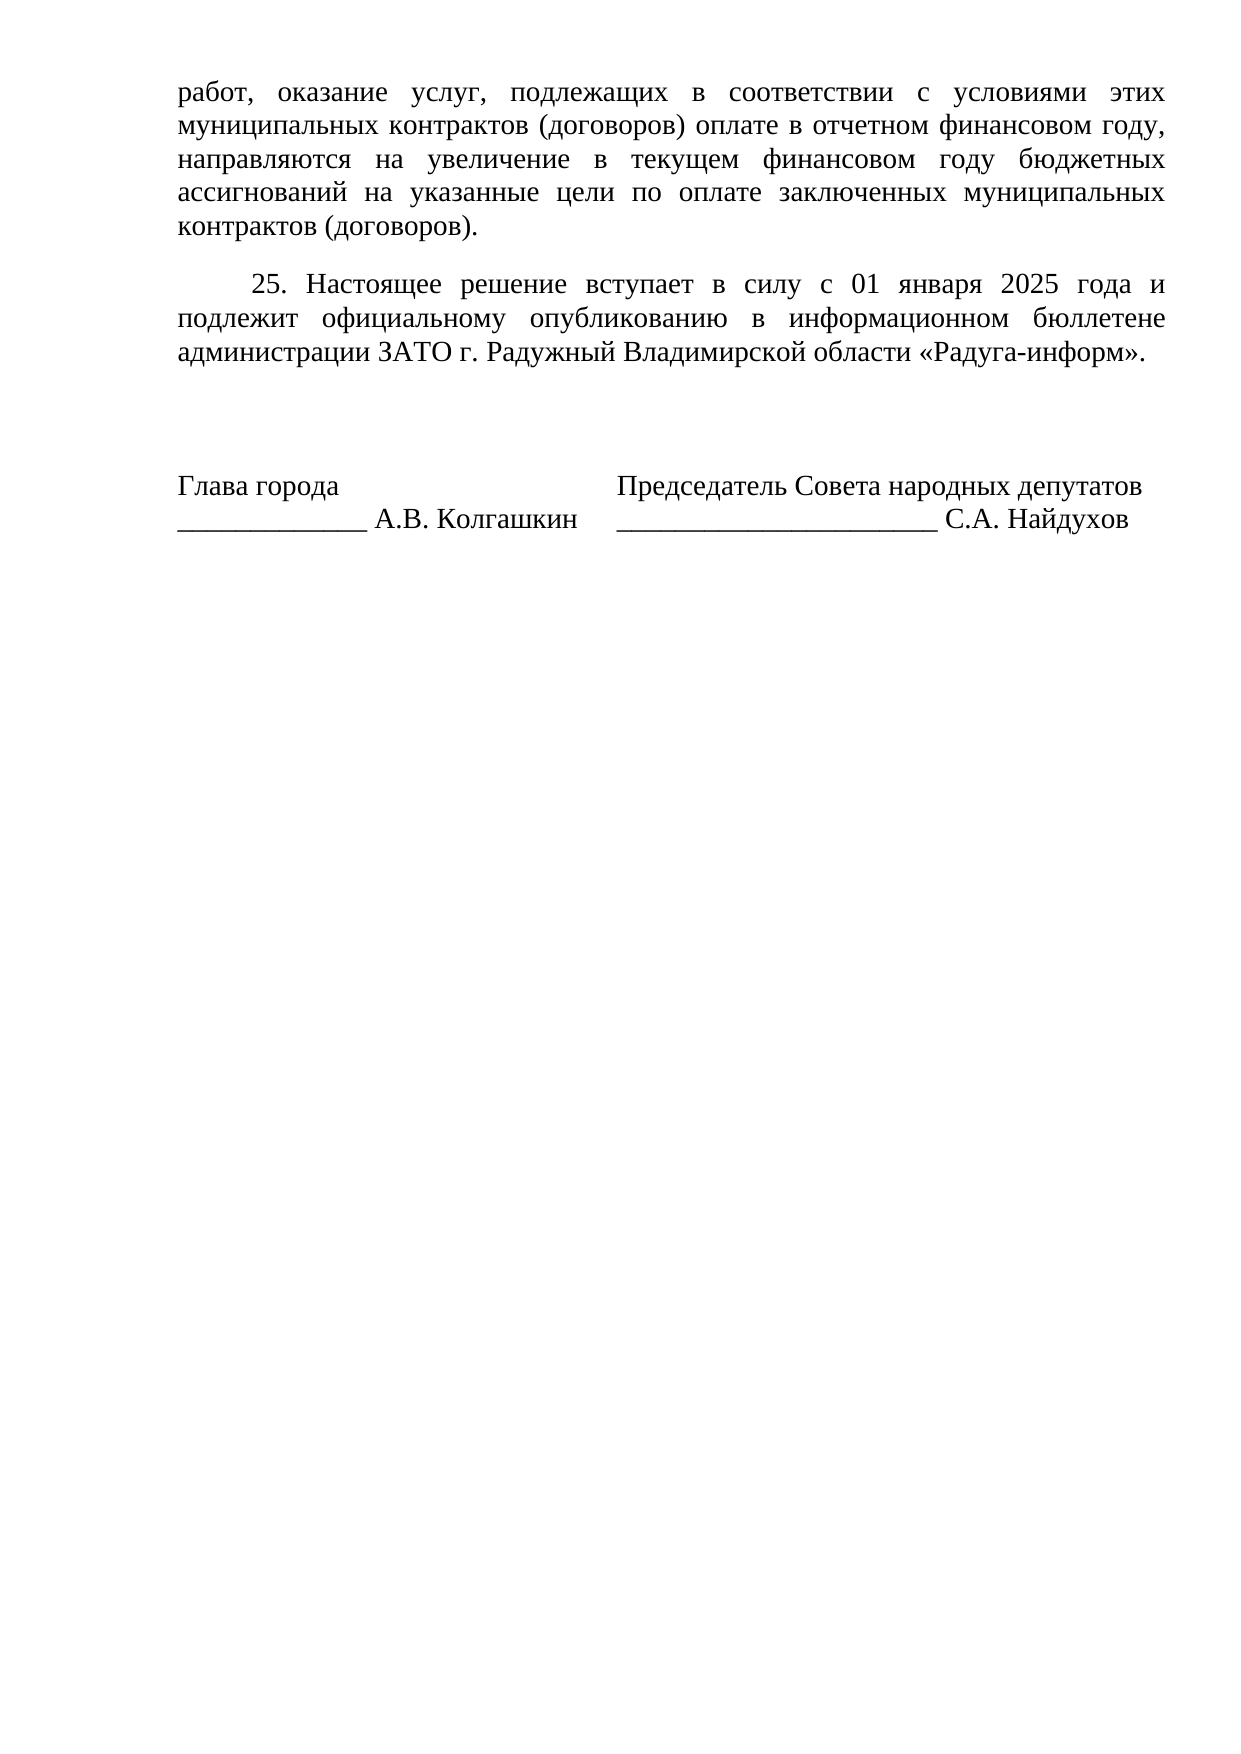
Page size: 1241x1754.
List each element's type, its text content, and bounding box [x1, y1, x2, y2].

text 25. Настоящее решение вступает в силу с 01 января 2025 года и подлежит официальному опубликованию в информационном бюллетене администрации ЗАТО г. Радужный Владимирской области «Радуга-информ». [177, 267, 1166, 367]
table_header Глава города [166, 468, 605, 501]
table_header Председатель Совета народных депутатов [605, 468, 1167, 501]
table_cell ______________________ С.А. Найдухов [605, 501, 1167, 535]
table_cell _____________ А.В. Колгашкин [166, 501, 605, 535]
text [177, 74, 1166, 242]
